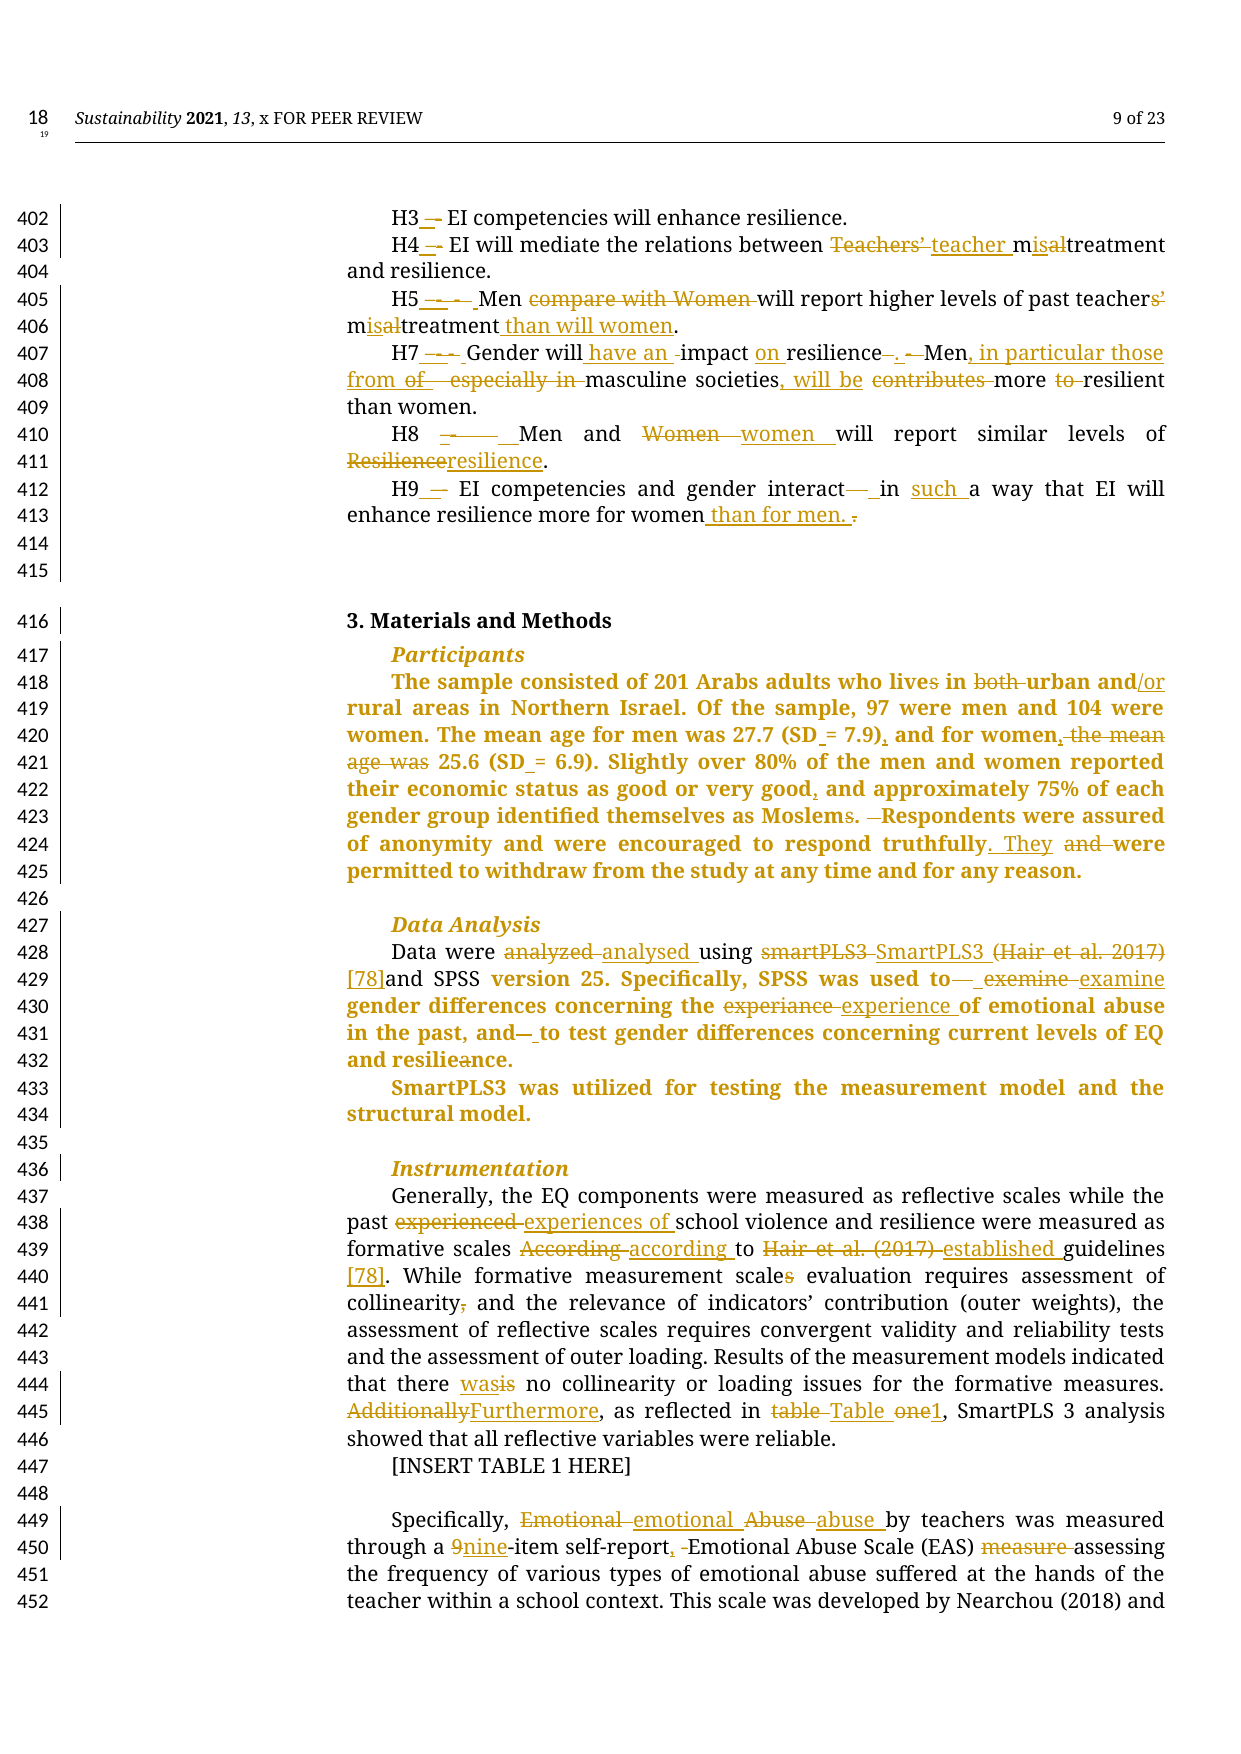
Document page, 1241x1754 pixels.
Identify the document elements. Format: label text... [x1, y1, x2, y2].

text [INSERT TABLE 1 HERE] [347, 1452, 1165, 1479]
text The sample consisted of 201 Arabs adults who live in urban and rural areas in Northern Israel. Of the sample, 97 were men and 104 were women. The mean age for men was 27.7 (SD= 7.9) and for women 25.6 (SD= 6.9). Slightly over 80% of the men and women reported their economic status as good or very good and approximately 75% of each gender group identified themselves as Moslem. Respondents were assured of anonymity and were encouraged to respond truthfully were permitted to withdraw from the study at any time and for any reason. [347, 668, 1165, 884]
text H3 EI competencies will enhance resilience. [347, 204, 1165, 231]
text Generally, the EQ components were measured as reflective scales while the past school violence and resilience were measured as formative scales to guidelines. While formative measurement scale evaluation requires assessment of collinearity and the relevance of indicators’ contribution (outer weights), the assessment of reflective scales requires convergent validity and reliability tests and the assessment of outer loading. Results of the measurement models indicated that there no collinearity or loading issues for the formative measures. , as reflected in , SmartPLS 3 analysis showed that all reflective variables were reliable. [347, 1181, 1165, 1452]
text H4 EI will mediate the relations between mtreatment and resilience. [347, 231, 1165, 285]
text Data were using and SPSS version 25. Specifically, SPSS was used togender differences concerning the of emotional abuse in the past, andto test gender differences concerning current levels of EQ and resilience. [347, 938, 1165, 1073]
text H5Men will report higher levels of past teacher mtreatment. [347, 285, 1165, 339]
text Participants [347, 641, 1165, 668]
subtitle 3. Materials and Methods [347, 607, 1165, 634]
text SmartPLS3 was utilized for testing the measurement model and the structural model. [347, 1073, 1165, 1127]
text H9 EI competencies and gender interactin a way that EI will enhance resilience more for women [347, 474, 1165, 528]
text H8 Men and will report similar levels of . [347, 420, 1165, 474]
text H7Gender willimpact resilienceMenmasculine societies more resilient than women. [347, 339, 1165, 420]
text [347, 1506, 1165, 1614]
text Data Analysis [347, 911, 1165, 938]
text Instrumentation [347, 1154, 1165, 1181]
